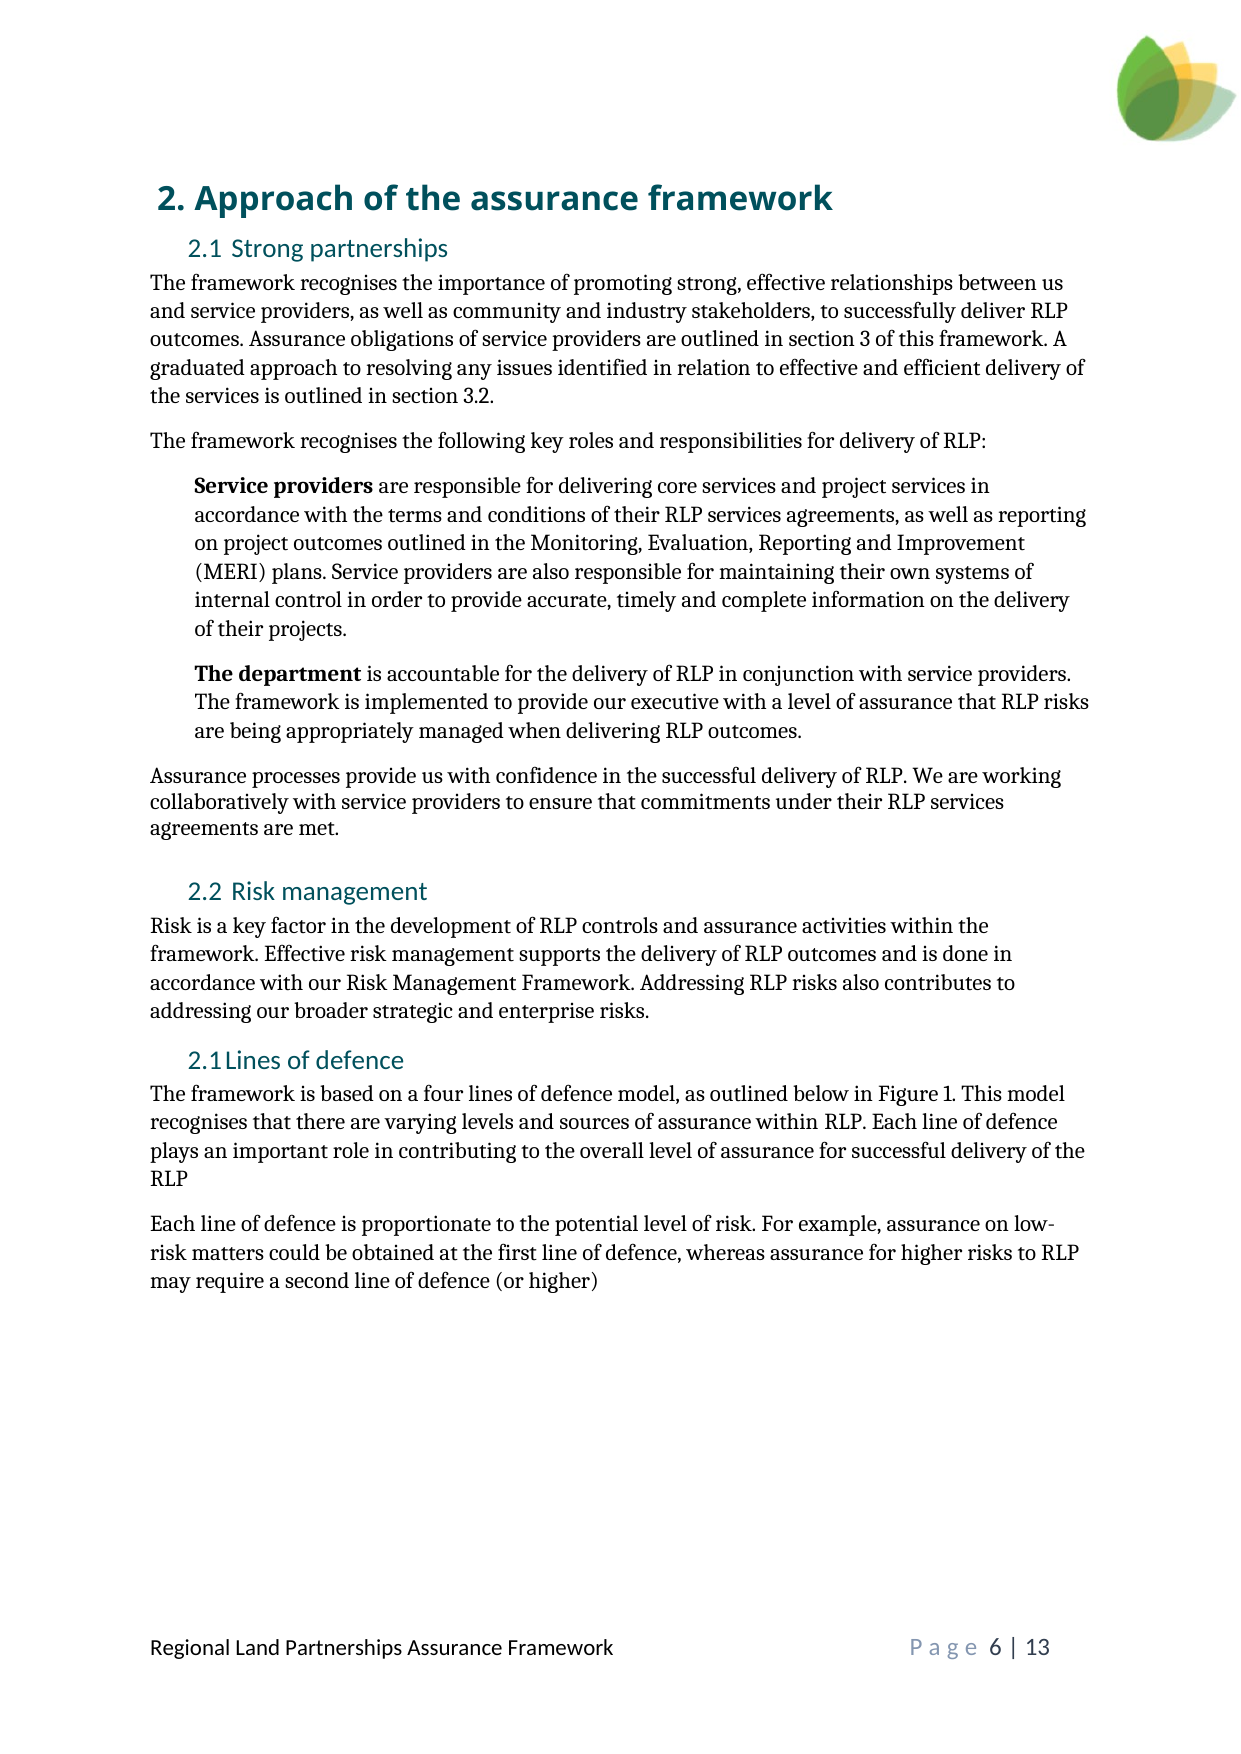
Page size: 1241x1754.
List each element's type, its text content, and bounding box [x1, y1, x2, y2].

text Each line of defence is proportionate to the potential level of risk. For example, assurance on low-risk matters could be obtained at the first line of defence, whereas assurance for higher risks to RLP may require a second line of defence (or higher) [150, 1211, 1090, 1294]
list Service providers are responsible for delivering core services and project services in accordance with the terms and conditions of their RLP services agreements, as well as reporting on project outcomes outlined in the Monitoring, Evaluation, Reporting and Improvement (MERI) plans. Service providers are also responsible for maintaining their own systems of internal control in order to provide accurate, timely and complete information on the delivery of their projects. [194, 473, 1090, 642]
text The department is accountable for the delivery of RLP in conjunction with service providers. The framework is implemented to provide our executive with a level of assurance that RLP risks are being appropriately managed when delivering RLP outcomes. [194, 661, 1090, 744]
subtitle Risk management [187, 874, 1090, 907]
text Risk is a key factor in the development of RLP controls and assurance activities within the framework. Effective risk management supports the delivery of RLP outcomes and is done in accordance with our Risk Management Framework. Addressing RLP risks also contributes to addressing our broader strategic and enterprise risks. [150, 912, 1090, 1024]
subtitle Approach of the assurance framework [157, 175, 1090, 220]
text The framework is based on a four lines of defence model, as outlined below in Figure 1. This model recognises that there are varying levels and sources of assurance within RLP. Each line of defence plays an important role in contributing to the overall level of assurance for successful delivery of the RLP [150, 1081, 1090, 1192]
subtitle Lines of defence [187, 1043, 1090, 1076]
picture [1108, 30, 1240, 149]
subtitle Strong partnerships [187, 231, 1090, 264]
text The framework recognises the following key roles and responsibilities for delivery of RLP: [150, 428, 1090, 454]
text The framework recognises the importance of promoting strong, effective relationships between us and service providers, as well as community and industry stakeholders, to successfully deliver RLP outcomes. Assurance obligations of service providers are outlined in section 3 of this framework. A graduated approach to resolving any issues identified in relation to effective and efficient delivery of the services is outlined in section 3.2. [150, 269, 1090, 409]
text Assurance processes provide us with confidence in the successful delivery of RLP. We are working collaboratively with service providers to ensure that commitments under their RLP services agreements are met. [150, 762, 1090, 842]
